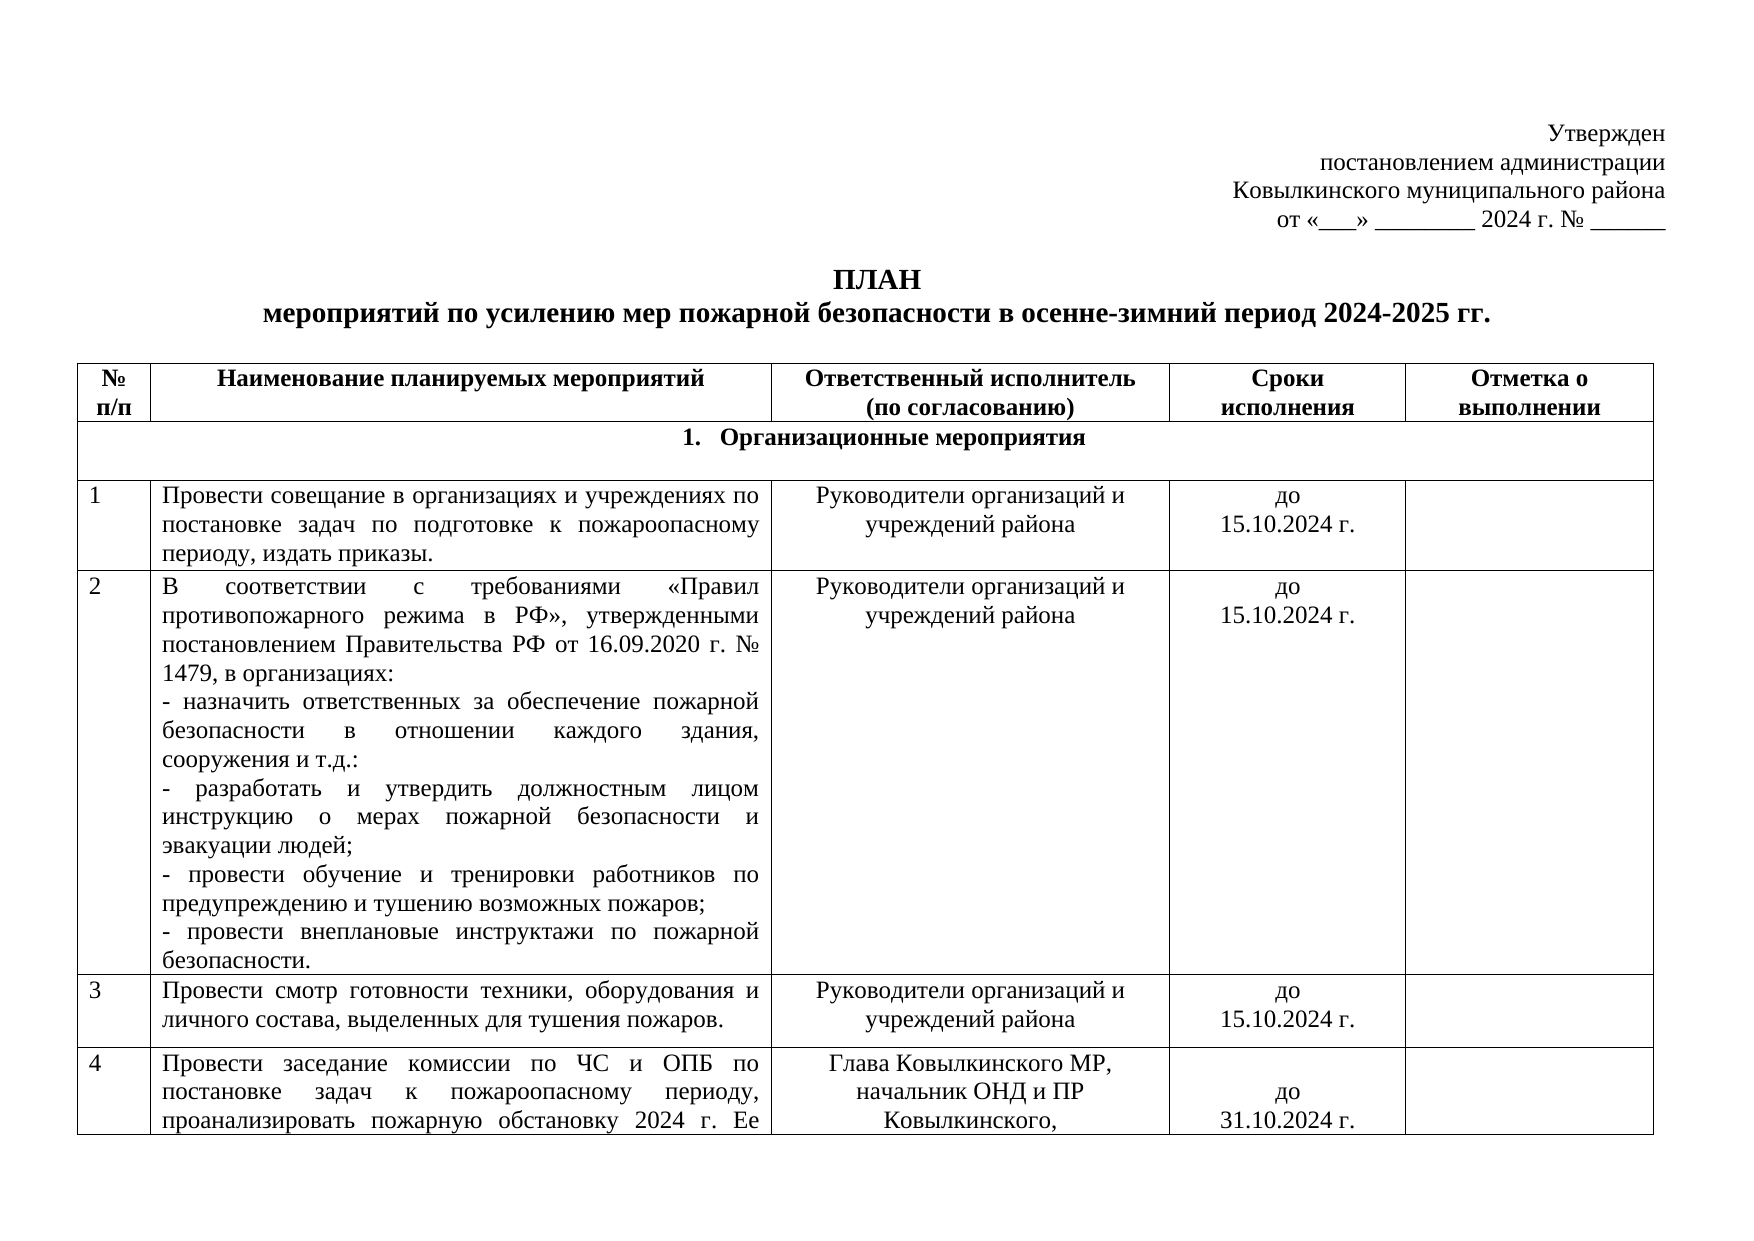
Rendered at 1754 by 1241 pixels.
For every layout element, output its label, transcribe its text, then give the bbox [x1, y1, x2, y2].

table_cell Руководители организаций и учреждений района [772, 975, 1169, 1047]
table_header Наименование планируемых мероприятий [151, 364, 771, 421]
table_cell [1406, 1048, 1653, 1134]
table_cell Провести совещание в организациях и учреждениях по постановке задач по подготовке к пожароопасному периоду, издать приказы. [151, 481, 771, 570]
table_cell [772, 1048, 1169, 1134]
text от «___» ________ 2024 г. № ______ [89, 204, 1665, 233]
text Утвержден [89, 118, 1665, 147]
table_cell 1 [78, 481, 150, 570]
table_cell до 31.10.2024 г. [1170, 1048, 1405, 1134]
text ПЛАН [89, 262, 1665, 295]
table_cell до 15.10.2024 г. [1170, 481, 1405, 570]
table_cell Руководители организаций и учреждений района [772, 571, 1169, 974]
table_cell [1406, 975, 1653, 1047]
table_header Отметка о выполнении [1406, 364, 1653, 421]
table_cell [1406, 481, 1653, 570]
text постановлением администрации [89, 147, 1665, 176]
table_cell до 15.10.2024 г. [1170, 571, 1405, 974]
text Ковылкинского муниципального района [89, 176, 1665, 204]
table_cell Провести смотр готовности техники, оборудования и личного состава, выделенных для тушения пожаров. [151, 975, 771, 1047]
table_cell Организационные мероприятия [78, 422, 1653, 479]
table_cell [1406, 571, 1653, 974]
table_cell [151, 1048, 771, 1134]
table_cell до 15.10.2024 г. [1170, 975, 1405, 1047]
table_cell 2 [78, 571, 150, 974]
table_cell 4 [78, 1048, 150, 1134]
text мероприятий по усилению мер пожарной безопасности в осенне-зимний период 2024-2025 гг. [89, 295, 1665, 329]
table_header № п/п [78, 364, 150, 421]
table_header Сроки исполнения [1170, 364, 1405, 421]
table_cell 3 [78, 975, 150, 1047]
table_header Ответственный исполнитель (по согласованию) [772, 364, 1169, 421]
table_cell Руководители организаций и учреждений района [772, 481, 1169, 570]
table_cell В соответствии с требованиями «Правил противопожарного режима в РФ», утвержденными постановлением Правительства РФ от 16.09.2020 г. № 1479, в организациях: - назначить ответственных за обеспечение пожарной безопасности в отношении каждого здания, сооружения и т.д.: - разработать и утвердить должностным лицом инструкцию о мерах пожарной безопасности и эвакуации людей; - провести обучение и тренировки работников по предупреждению и тушению возможных пожаров; - провести внеплановые инструктажи по пожарной безопасности. [151, 571, 771, 974]
